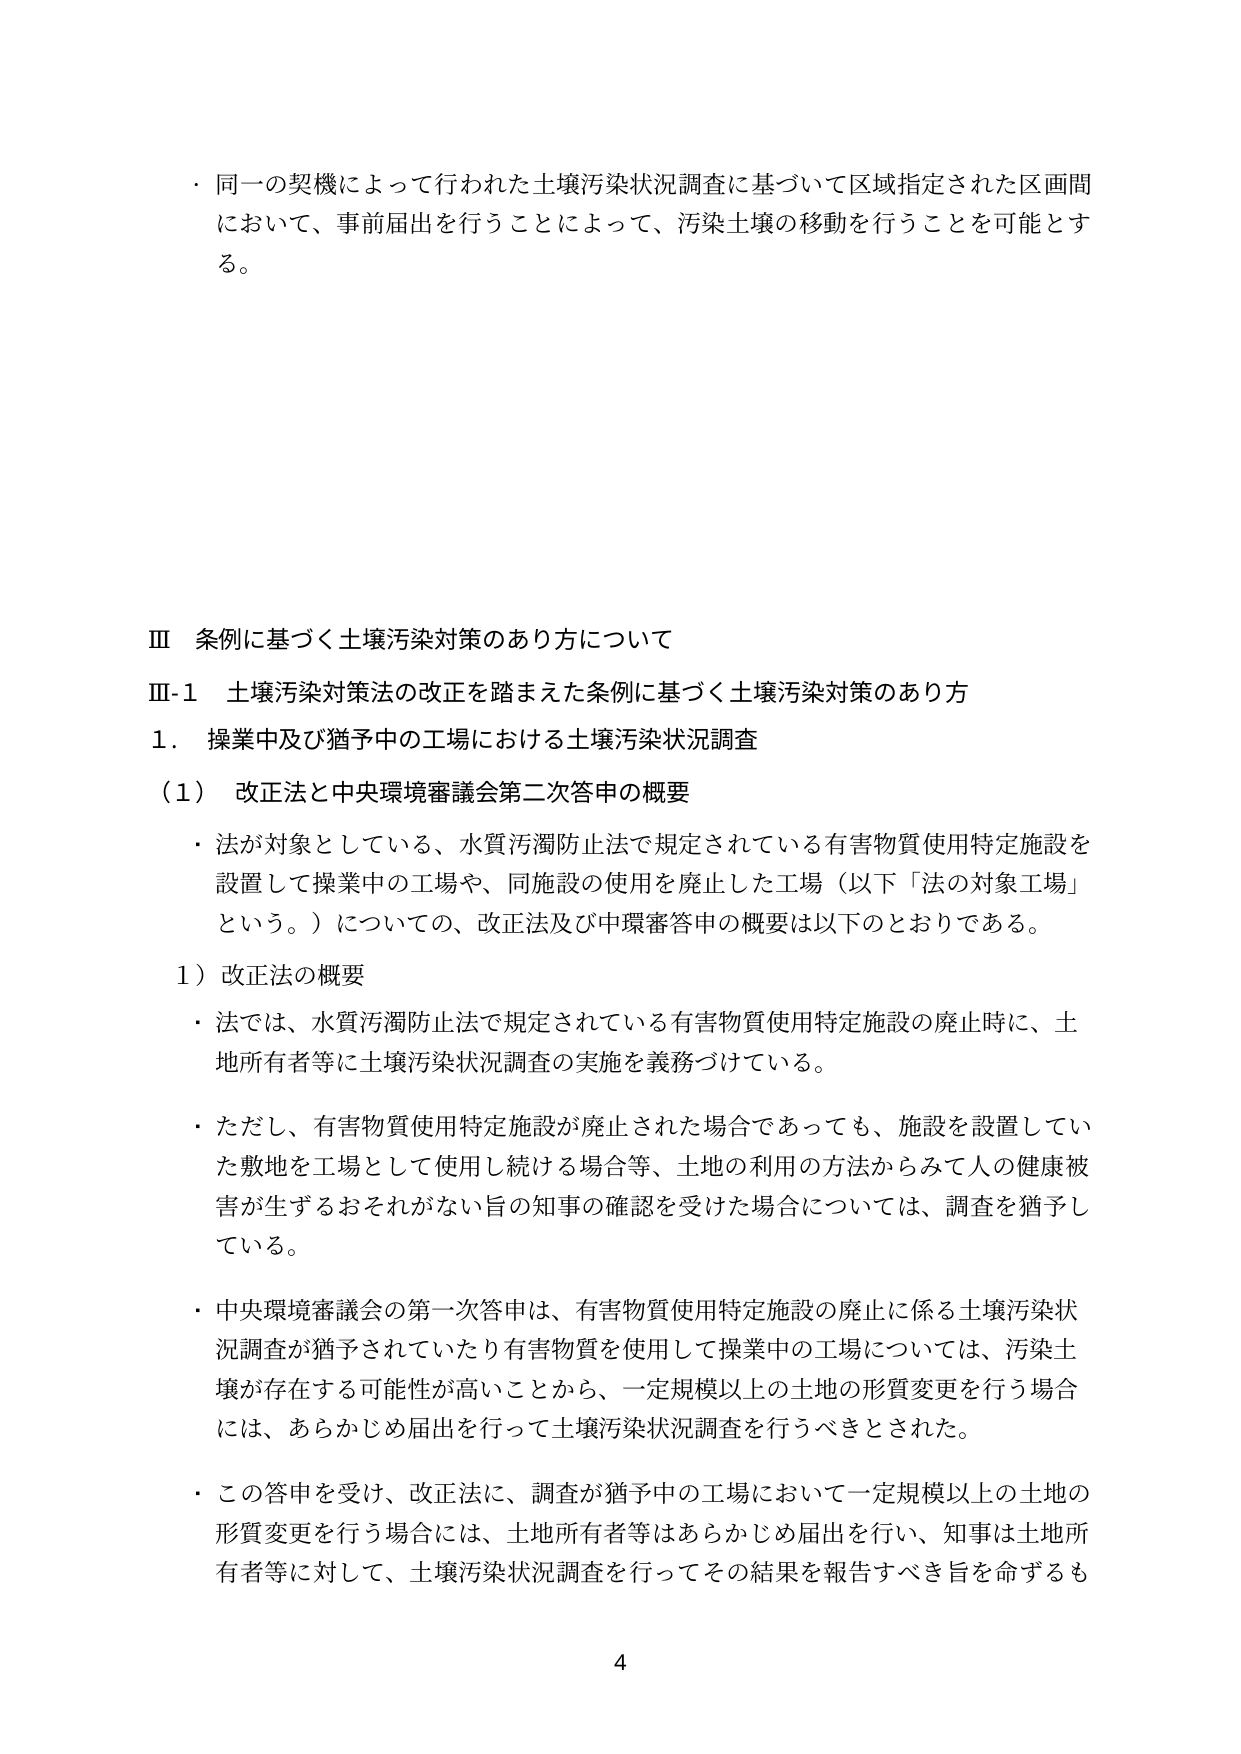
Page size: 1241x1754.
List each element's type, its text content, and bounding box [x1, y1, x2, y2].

list 中央環境審議会の第一次答申は、有害物質使用特定施設の廃止に係る土壌汚染状況調査が猶予されていたり有害物質を使用して操業中の工場については、汚染土壌が存在する可能性が高いことから、一定規模以上の土地の形質変更を行う場合には、あらかじめ届出を行って土壌汚染状況調査を行うべきとされた。 [192, 1292, 1092, 1445]
list 法では、水質汚濁防止法で規定されている有害物質使用特定施設の廃止時に、土地所有者等に土壌汚染状況調査の実施を義務づけている。 [192, 1004, 1092, 1078]
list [192, 1475, 1092, 1588]
list 法が対象としている、水質汚濁防止法で規定されている有害物質使用特定施設を設置して操業中の工場や、同施設の使用を廃止した工場（以下「法の対象工場」という。）についての、改正法及び中環審答申の概要は以下のとおりである。 [192, 826, 1092, 939]
text Ⅲ-１ 土壌汚染対策法の改正を踏まえた条例に基づく土壌汚染対策のあり方 [148, 674, 1092, 708]
list ただし、有害物質使用特定施設が廃止された場合であっても、施設を設置していた敷地を工場として使用し続ける場合等、土地の利用の方法からみて人の健康被害が生ずるおそれがない旨の知事の確認を受けた場合については、調査を猶予している。 [192, 1108, 1092, 1261]
list 改正法の概要 [171, 957, 1092, 991]
list 操業中及び猶予中の工場における土壌汚染状況調査 [177, 721, 1092, 756]
list 改正法と中央環境審議会第二次答申の概要 [148, 773, 1092, 808]
text 同一の契機によって行われた土壌汚染状況調査に基づいて区域指定された区画間において、事前届出を行うことによって、汚染土壌の移動を行うことを可能とする。 [192, 165, 1092, 279]
text Ⅲ 条例に基づく土壌汚染対策のあり方について [148, 621, 1092, 656]
